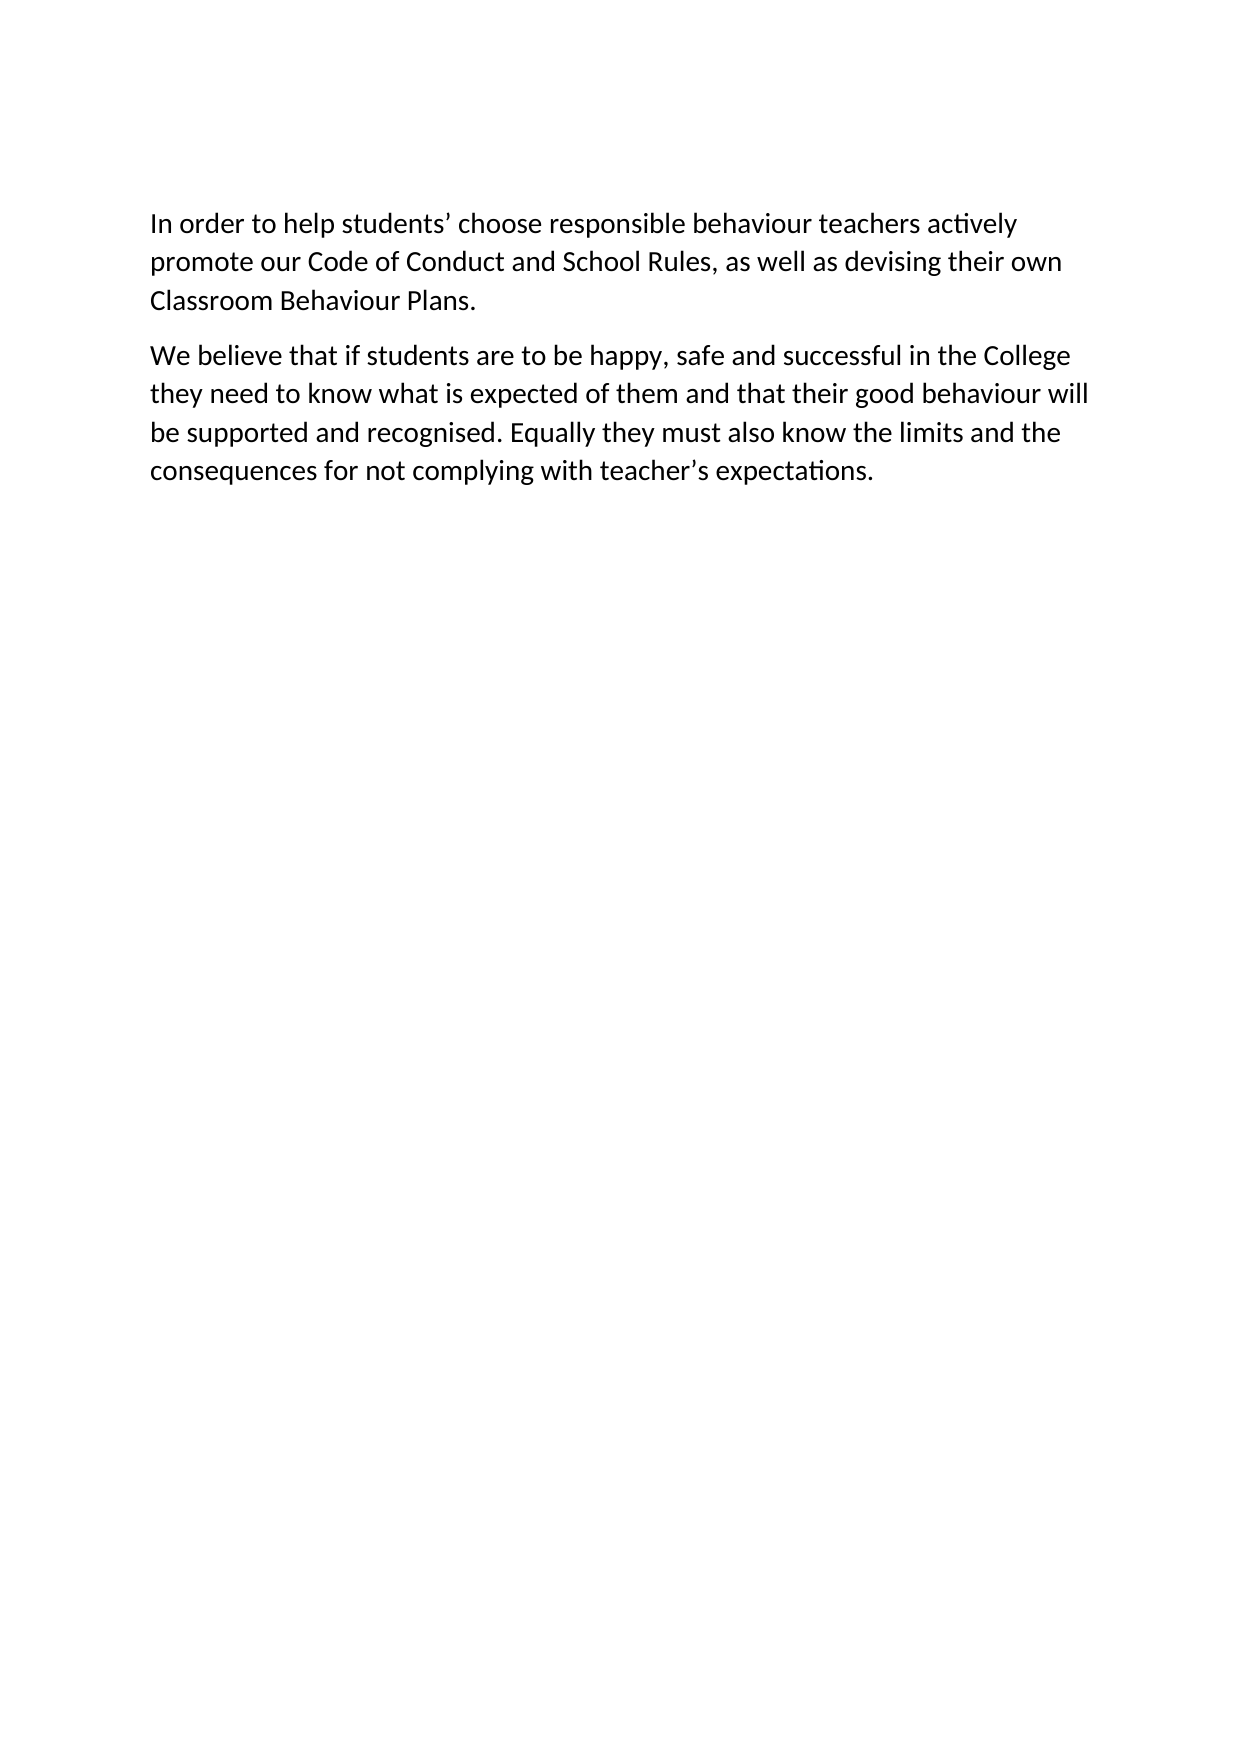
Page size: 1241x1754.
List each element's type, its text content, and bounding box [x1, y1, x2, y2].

text We believe that if students are to be happy, safe and successful in the College they need to know what is expected of them and that their good behaviour will be supported and recognised. Equally they must also know the limits and the consequences for not complying with teacher’s expectations. [150, 337, 1090, 488]
text In order to help students’ choose responsible behaviour teachers actively promote our Code of Conduct and School Rules, as well as devising their own Classroom Behaviour Plans. [150, 205, 1090, 318]
